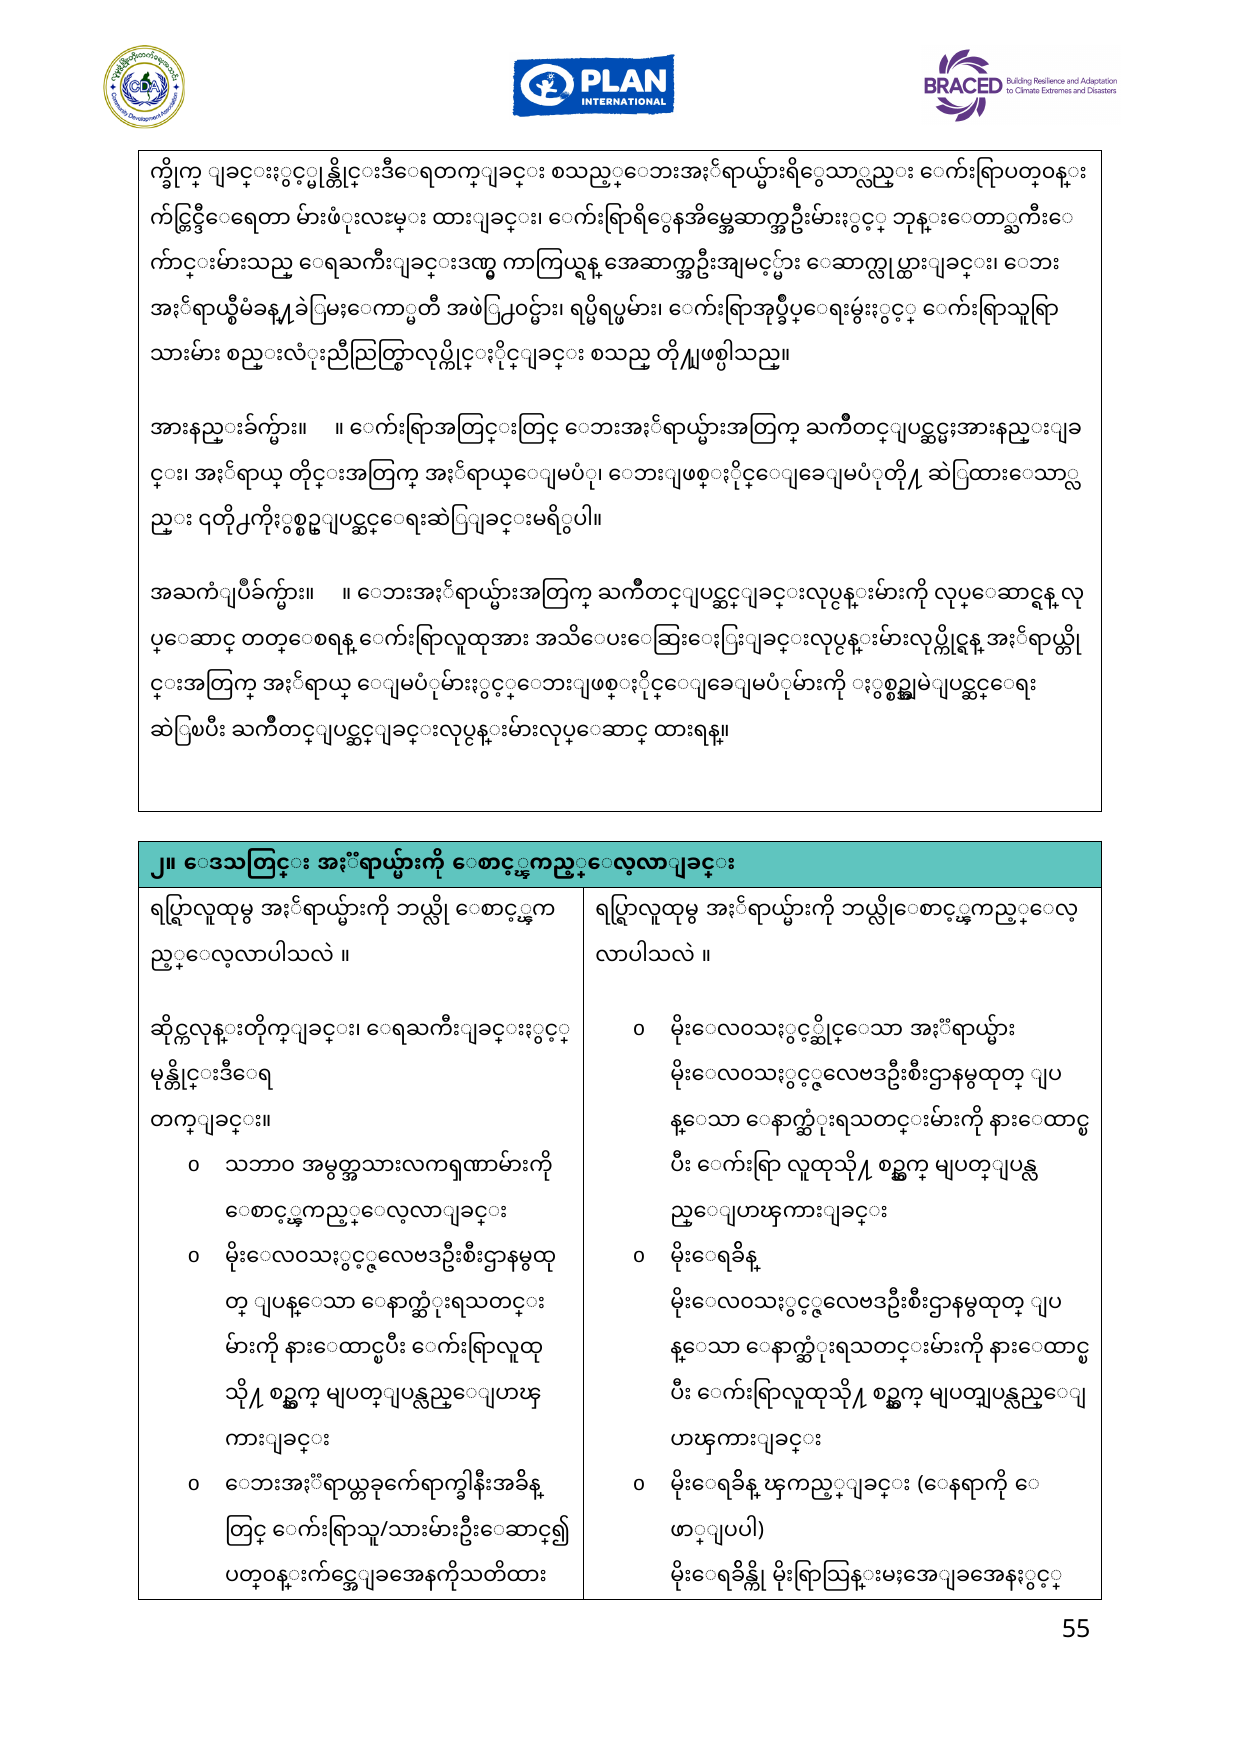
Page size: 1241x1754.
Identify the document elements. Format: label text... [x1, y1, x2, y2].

picture [920, 45, 1122, 125]
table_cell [139, 888, 583, 1599]
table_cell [584, 888, 1101, 1599]
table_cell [139, 151, 1101, 811]
picture [509, 52, 678, 120]
table_header ၂။ ေဒသတြင္း အႏၱရာယ္မ်ားကို ေစာင့္ၾကည့္ေလ့လာျခင္း [139, 842, 1101, 887]
picture [103, 45, 185, 129]
